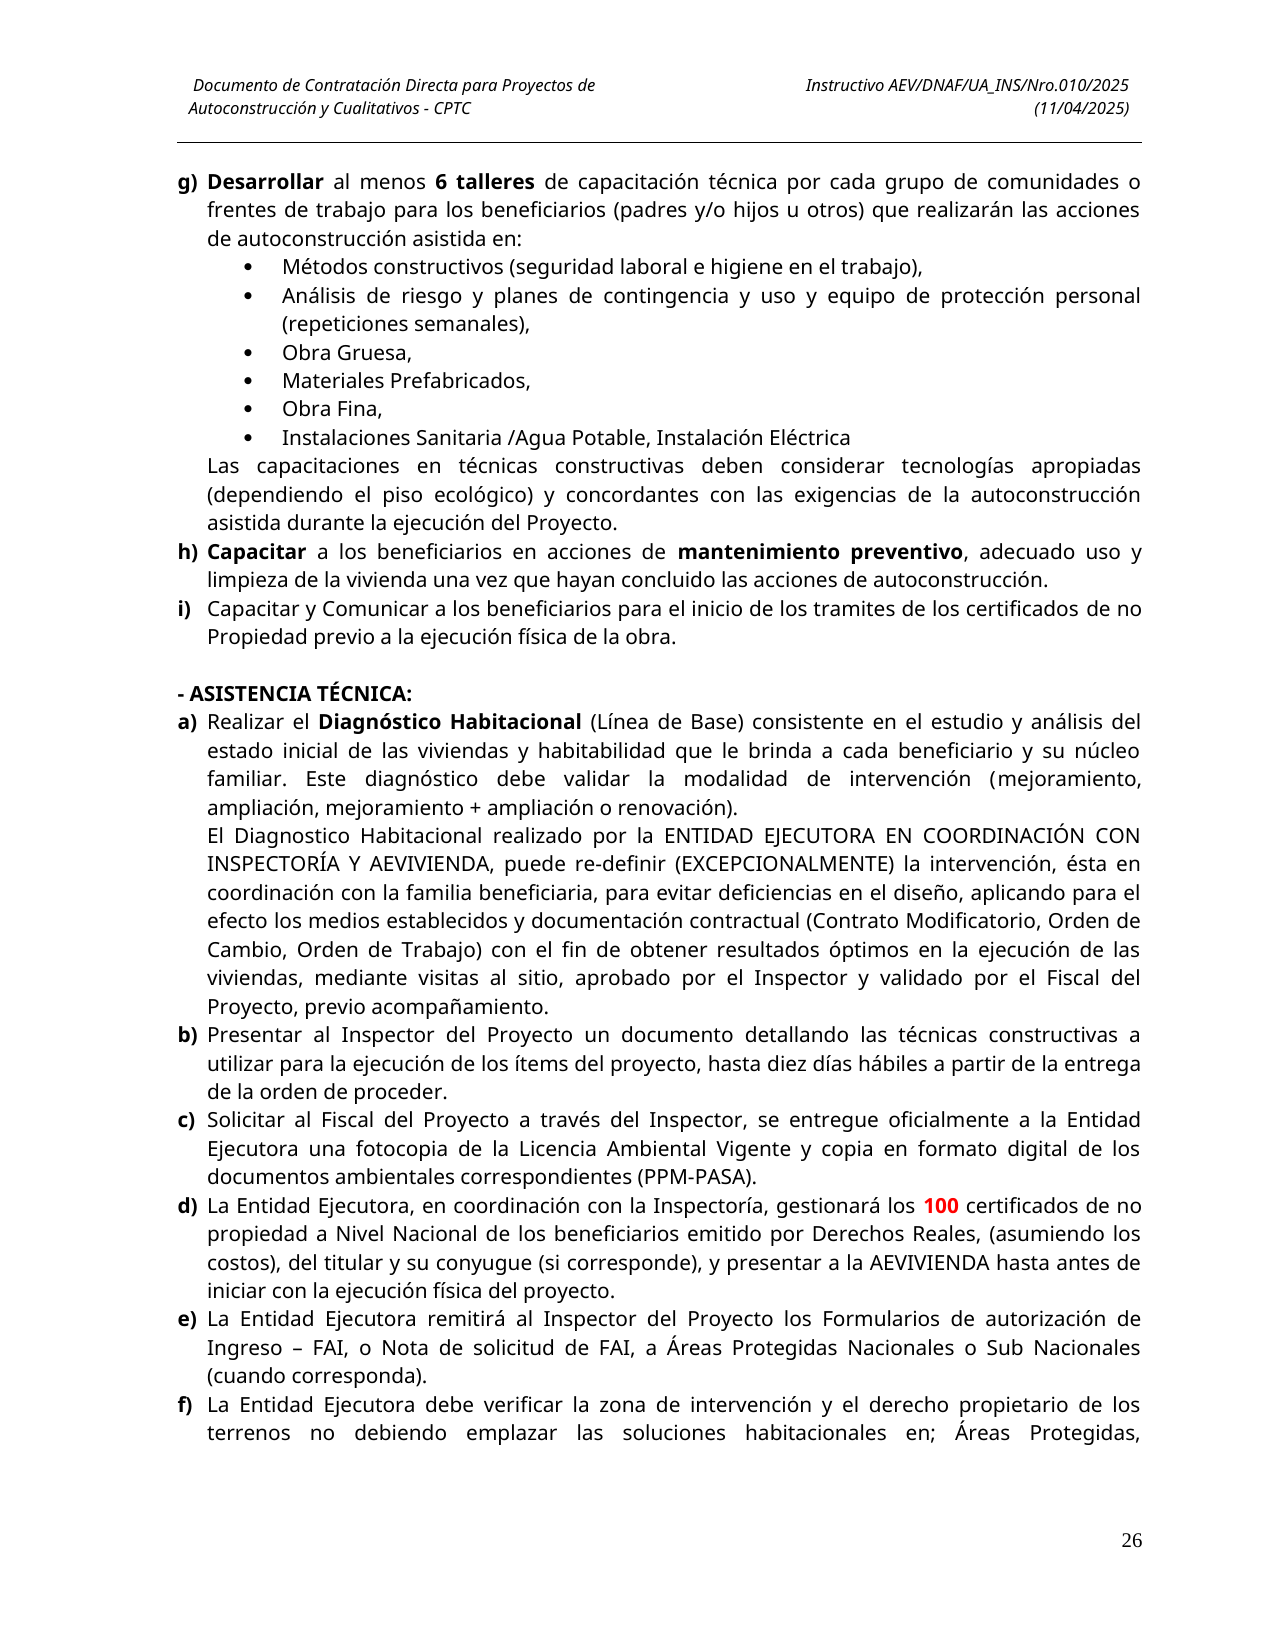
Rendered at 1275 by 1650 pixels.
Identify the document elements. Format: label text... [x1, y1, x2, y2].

list Análisis de riesgo y planes de contingencia y uso y equipo de protección personal (repeticiones semanales), [244, 281, 1142, 338]
list Solicitar al Fiscal del Proyecto a través del Inspector, se entregue oficialmente a la Entidad Ejecutora una fotocopia de la Licencia Ambiental Vigente y copia en formato digital de los documentos ambientales correspondientes (PPM-PASA). [177, 1106, 1142, 1191]
list Instalaciones Sanitaria /Agua Potable, Instalación Eléctrica [244, 423, 1142, 451]
list La Entidad Ejecutora remitirá al Inspector del Proyecto los Formularios de autorización de Ingreso – FAI, o Nota de solicitud de FAI, a Áreas Protegidas Nacionales o Sub Nacionales (cuando corresponda). [177, 1304, 1142, 1390]
list La Entidad Ejecutora, en coordinación con la Inspectoría, gestionará los 100 certificados de no propiedad a Nivel Nacional de los beneficiarios emitido por Derechos Reales, (asumiendo los costos), del titular y su conyugue (si corresponde), y presentar a la AEVIVIENDA hasta antes de iniciar con la ejecución física del proyecto. [177, 1191, 1142, 1304]
list Obra Fina, [244, 394, 1142, 423]
text - ASISTENCIA TÉCNICA: [177, 679, 1142, 707]
text Las capacitaciones en técnicas constructivas deben considerar tecnologías apropiadas (dependiendo el piso ecológico) y concordantes con las exigencias de la autoconstrucción asistida durante la ejecución del Proyecto. [207, 451, 1142, 537]
list Realizar el Diagnóstico Habitacional (Línea de Base) consistente en el estudio y análisis del estado inicial de las viviendas y habitabilidad que le brinda a cada beneficiario y su núcleo familiar. Este diagnóstico debe validar la modalidad de intervención (mejoramiento, ampliación, mejoramiento + ampliación o renovación). [177, 707, 1142, 821]
list Capacitar a los beneficiarios en acciones de mantenimiento preventivo, adecuado uso y limpieza de la vivienda una vez que hayan concluido las acciones de autoconstrucción. [177, 537, 1142, 594]
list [177, 1390, 1142, 1447]
list Materiales Prefabricados, [244, 366, 1142, 394]
list Desarrollar al menos 6 talleres de capacitación técnica por cada grupo de comunidades o frentes de trabajo para los beneficiarios (padres y/o hijos u otros) que realizarán las acciones de autoconstrucción asistida en: [177, 167, 1142, 252]
list Capacitar y Comunicar a los beneficiarios para el inicio de los tramites de los certificados de no Propiedad previo a la ejecución física de la obra. [177, 594, 1142, 651]
list El Diagnostico Habitacional realizado por la ENTIDAD EJECUTORA EN COORDINACIÓN CON INSPECTORÍA Y AEVIVIENDA, puede re-definir (EXCEPCIONALMENTE) la intervención, ésta en coordinación con la familia beneficiaria, para evitar deficiencias en el diseño, aplicando para el efecto los medios establecidos y documentación contractual (Contrato Modificatorio, Orden de Cambio, Orden de Trabajo) con el fin de obtener resultados óptimos en la ejecución de las viviendas, mediante visitas al sitio, aprobado por el Inspector y validado por el Fiscal del Proyecto, previo acompañamiento. [207, 821, 1142, 1020]
list Presentar al Inspector del Proyecto un documento detallando las técnicas constructivas a utilizar para la ejecución de los ítems del proyecto, hasta diez días hábiles a partir de la entrega de la orden de proceder. [177, 1020, 1142, 1106]
list Obra Gruesa, [244, 338, 1142, 366]
list Métodos constructivos (seguridad laboral e higiene en el trabajo), [244, 252, 1142, 281]
